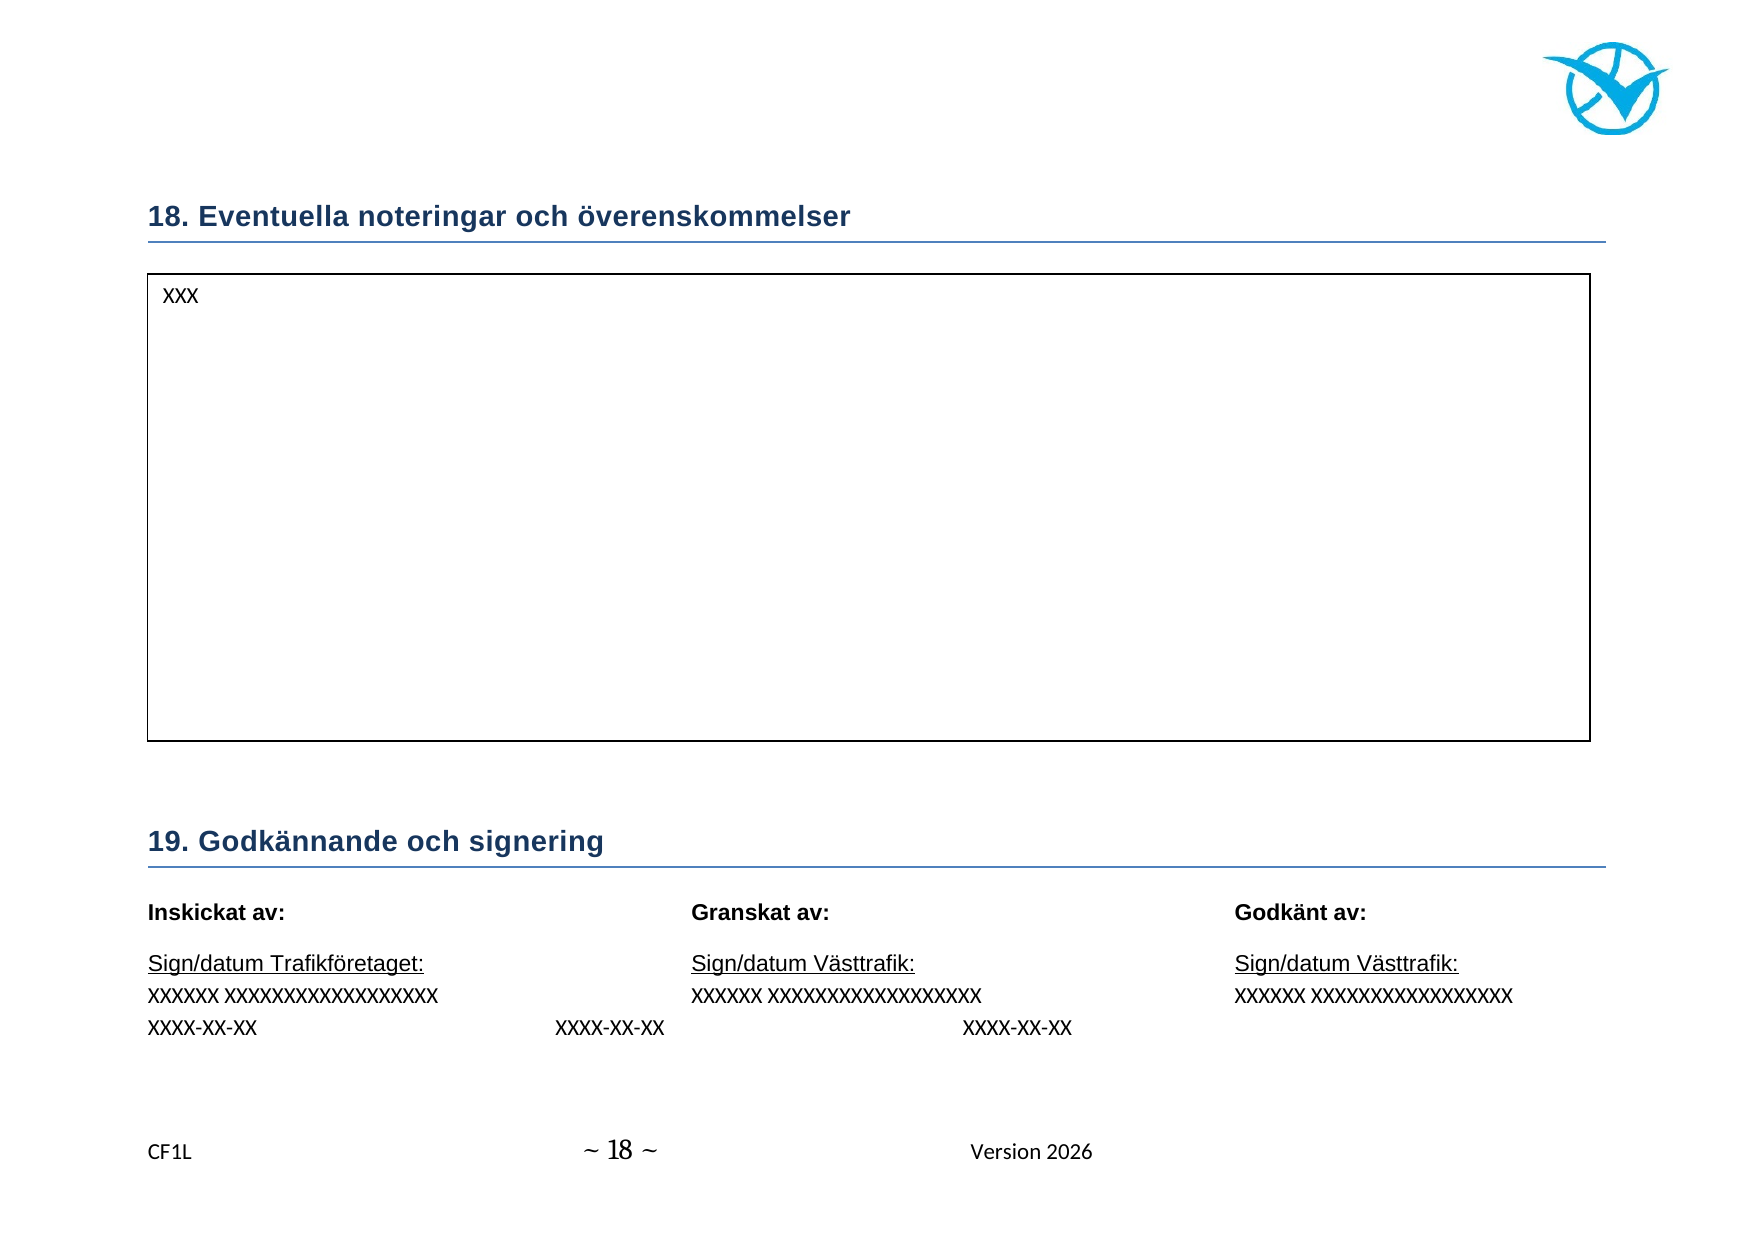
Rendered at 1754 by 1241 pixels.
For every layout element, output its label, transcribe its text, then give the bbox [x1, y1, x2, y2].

title 18. Eventuella noteringar och överenskommelser [148, 199, 1606, 241]
picture [1542, 42, 1654, 135]
picture [1615, 42, 1673, 135]
title 19. Godkännande och signering [148, 824, 1606, 866]
text Inskickat av: Granskat av: Godkänt av: [148, 899, 1606, 926]
text Sign/datum Trafikföretaget: Sign/datum Västtrafik: Sign/datum Västtrafik: [148, 950, 1606, 1041]
picture [1584, 48, 1616, 74]
